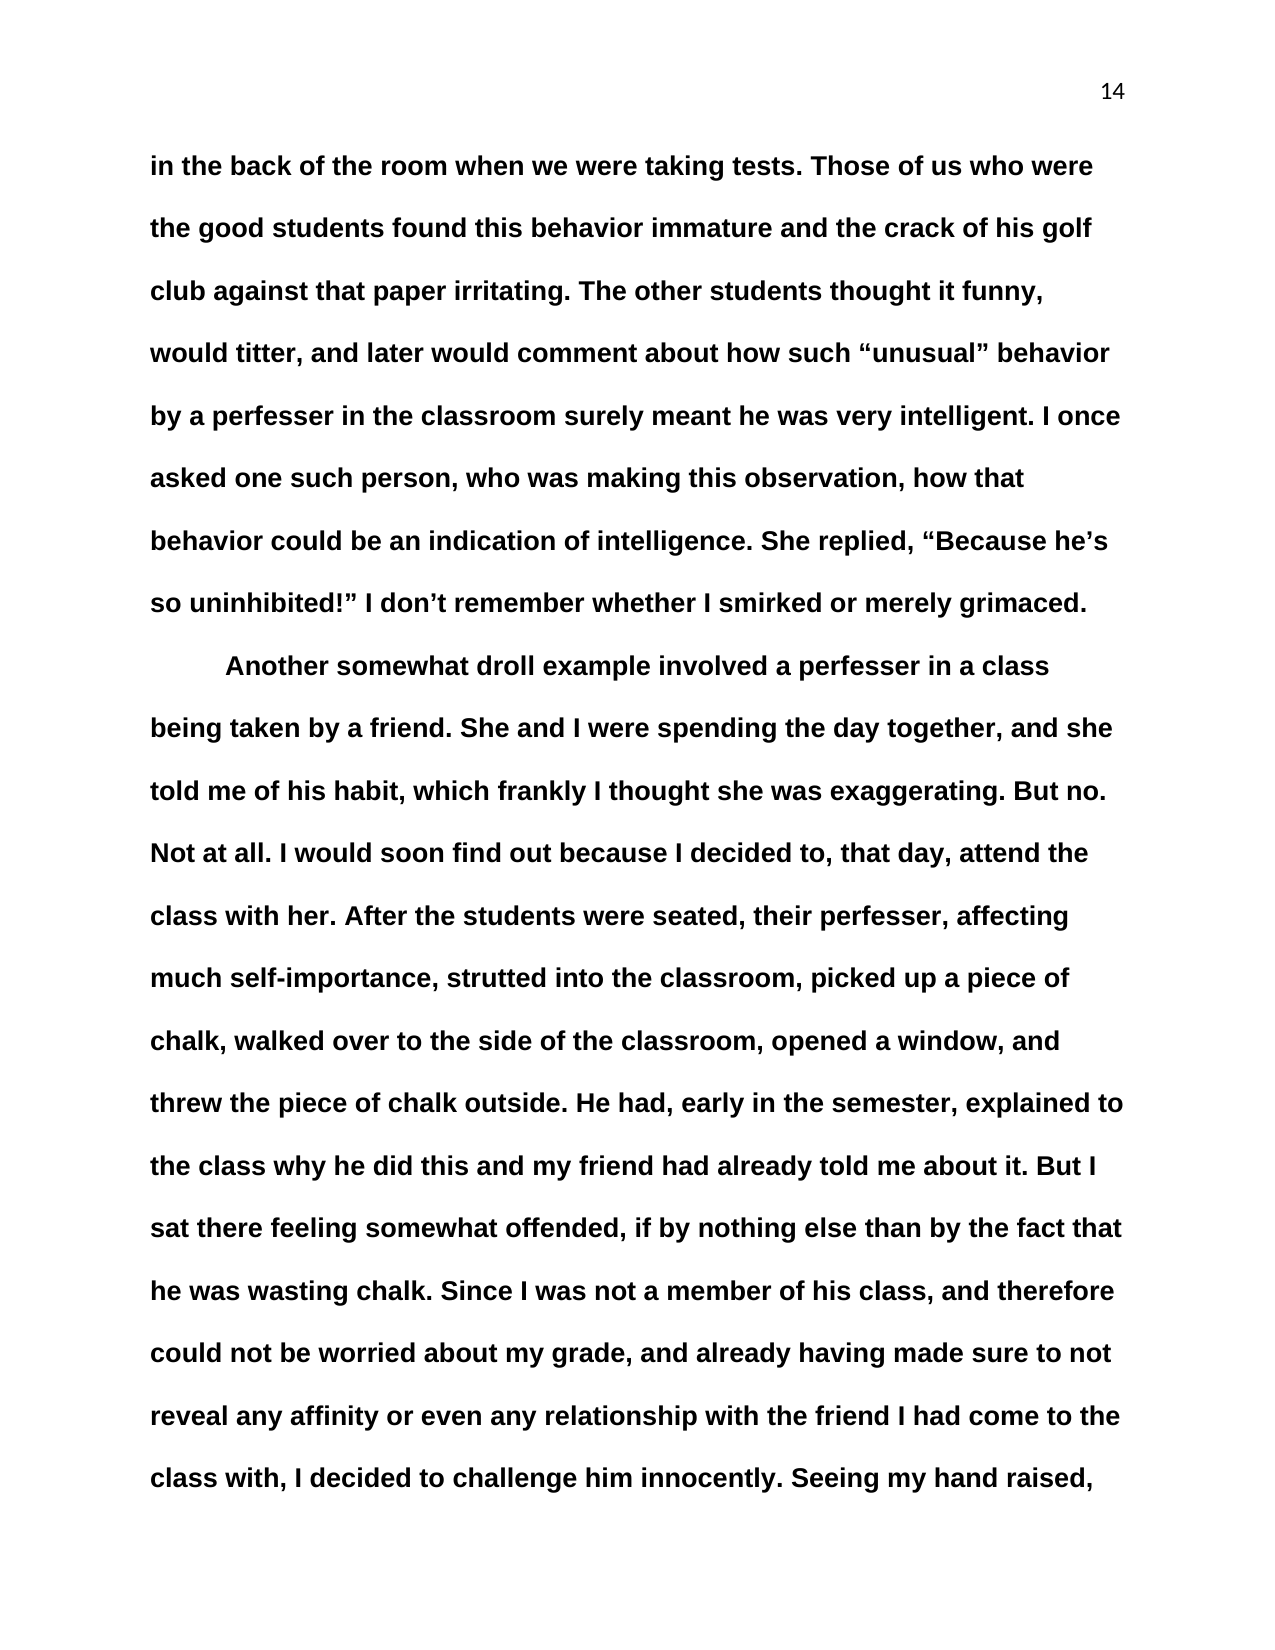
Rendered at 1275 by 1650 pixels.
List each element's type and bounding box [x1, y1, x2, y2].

text [150, 150, 1125, 619]
text [150, 650, 1125, 1494]
